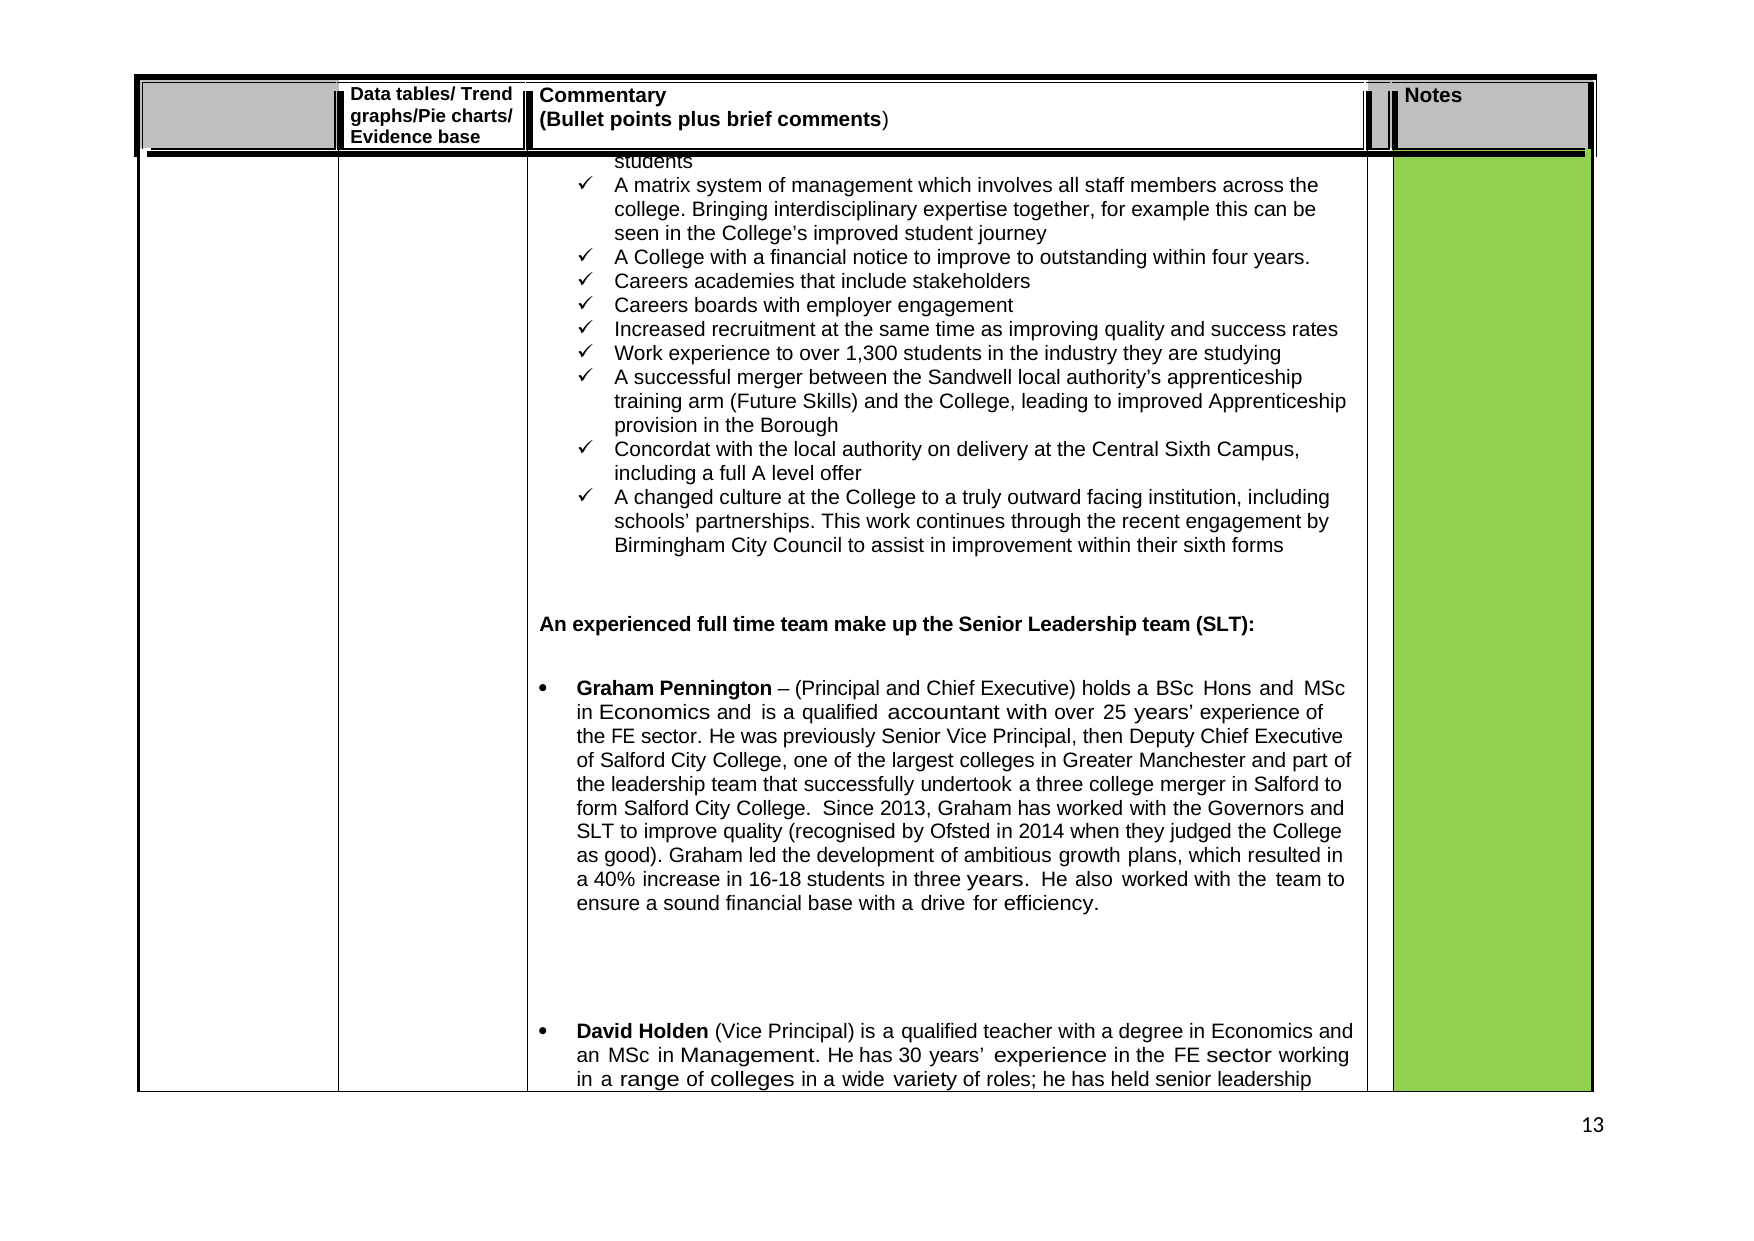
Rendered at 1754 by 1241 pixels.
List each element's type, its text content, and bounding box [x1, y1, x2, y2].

table_cell [339, 157, 527, 1091]
table_header Data tables/ Trend graphs/Pie charts/ Evidence base [339, 80, 528, 148]
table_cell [528, 157, 1367, 1091]
table_header [140, 80, 339, 148]
table_header [1368, 80, 1393, 148]
table_cell Leadership and Management [140, 148, 338, 1091]
table_header Commentary (Bullet points plus brief comments) [528, 80, 1367, 148]
table_header Notes [1393, 83, 1588, 148]
table_cell [1368, 157, 1393, 1091]
table_cell [1394, 148, 1591, 1091]
